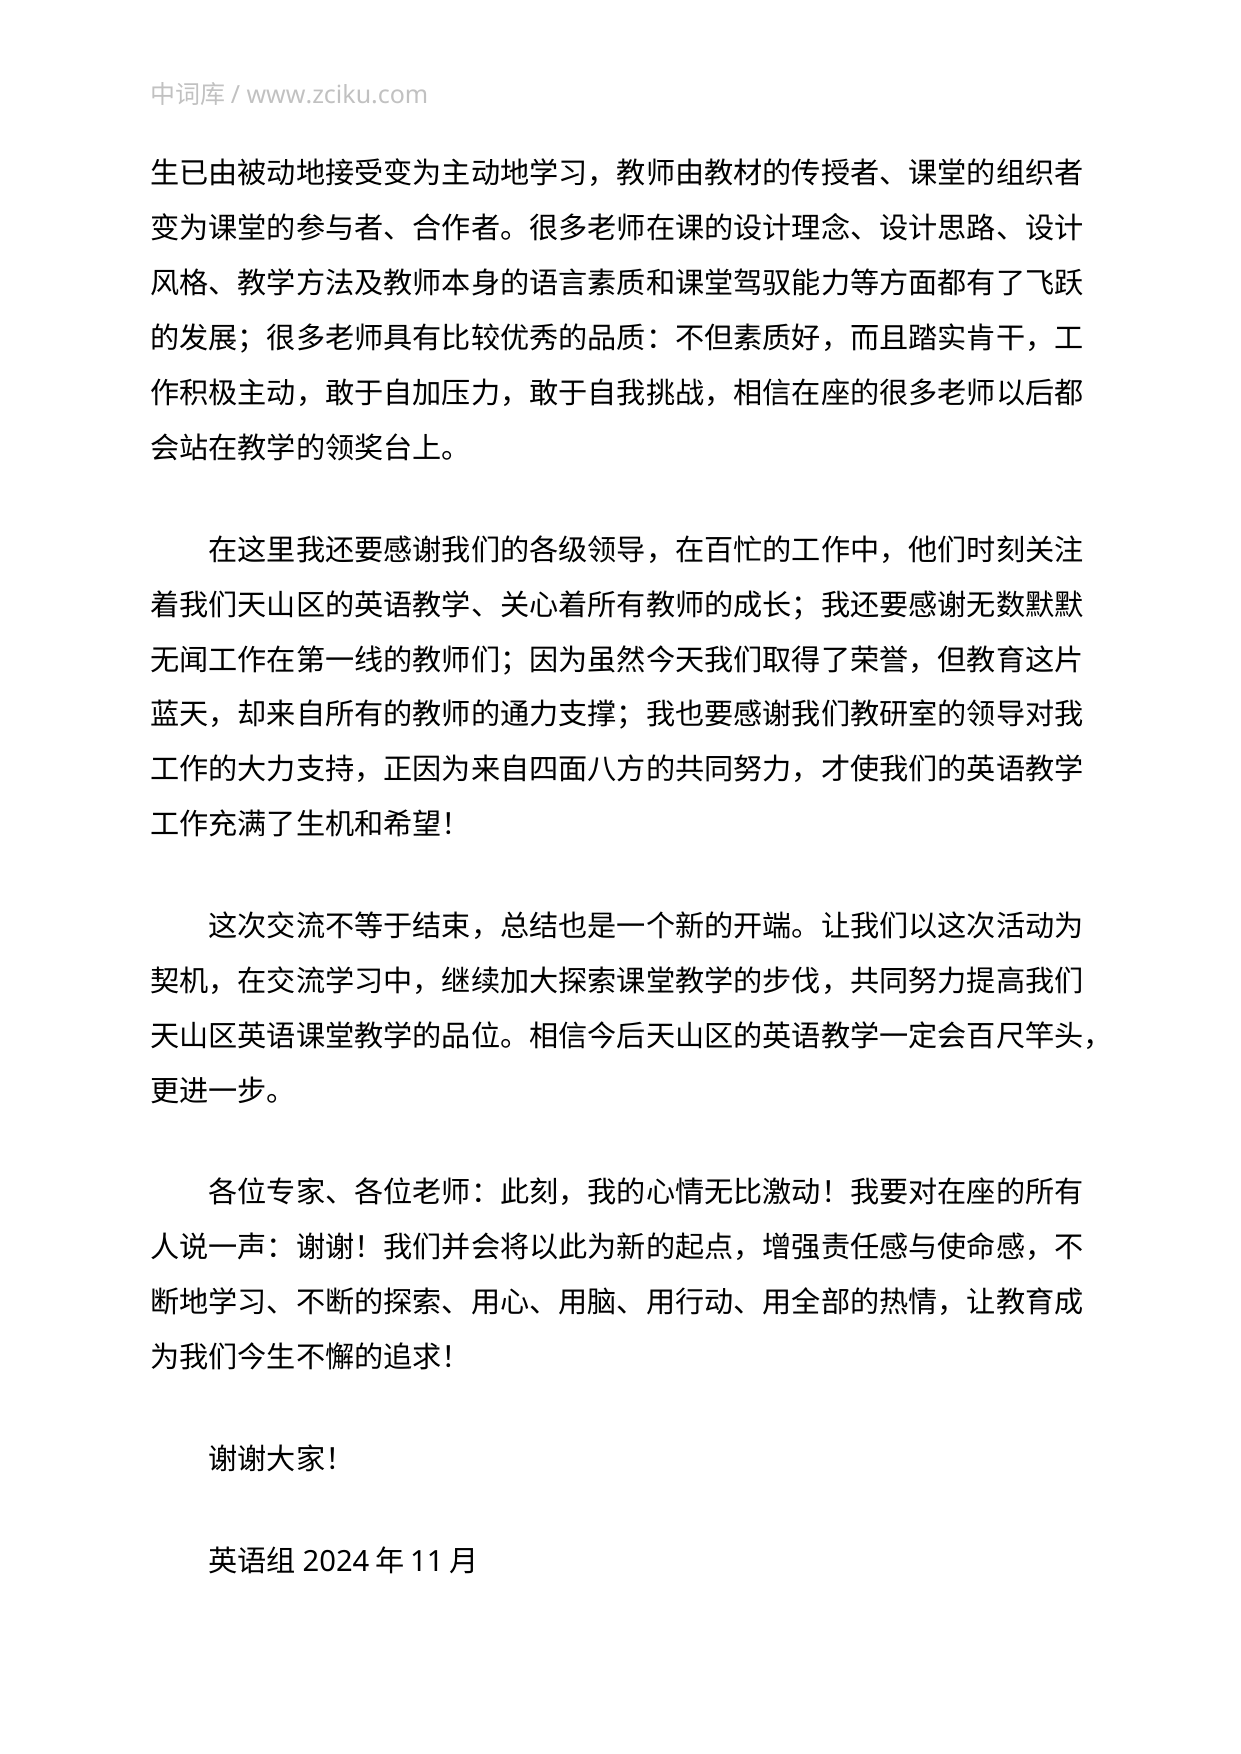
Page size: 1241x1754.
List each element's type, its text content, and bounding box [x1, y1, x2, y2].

text 各位专家、各位老师：此刻，我的心情无比激动！我要对在座的所有人说一声：谢谢！我们并会将以此为新的起点，增强责任感与使命感，不断地学习、不断的探索、用心、用脑、用行动、用全部的热情，让教育成为我们今生不懈的追求！ [150, 1169, 1090, 1376]
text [150, 150, 1090, 467]
text 谢谢大家！ [150, 1435, 1090, 1478]
text 英语组 2024年11月 [150, 1537, 1090, 1579]
text 这次交流不等于结束，总结也是一个新的开端。让我们以这次活动为契机，在交流学习中，继续加大探索课堂教学的步伐，共同努力提高我们天山区英语课堂教学的品位。相信今后天山区的英语教学一定会百尺竿头，更进一步。 [150, 902, 1090, 1109]
text 在这里我还要感谢我们的各级领导，在百忙的工作中，他们时刻关注着我们天山区的英语教学、关心着所有教师的成长；我还要感谢无数默默无闻工作在第一线的教师们；因为虽然今天我们取得了荣誉，但教育这片蓝天，却来自所有的教师的通力支撑；我也要感谢我们教研室的领导对我工作的大力支持，正因为来自四面八方的共同努力，才使我们的英语教学工作充满了生机和希望！ [150, 526, 1090, 843]
